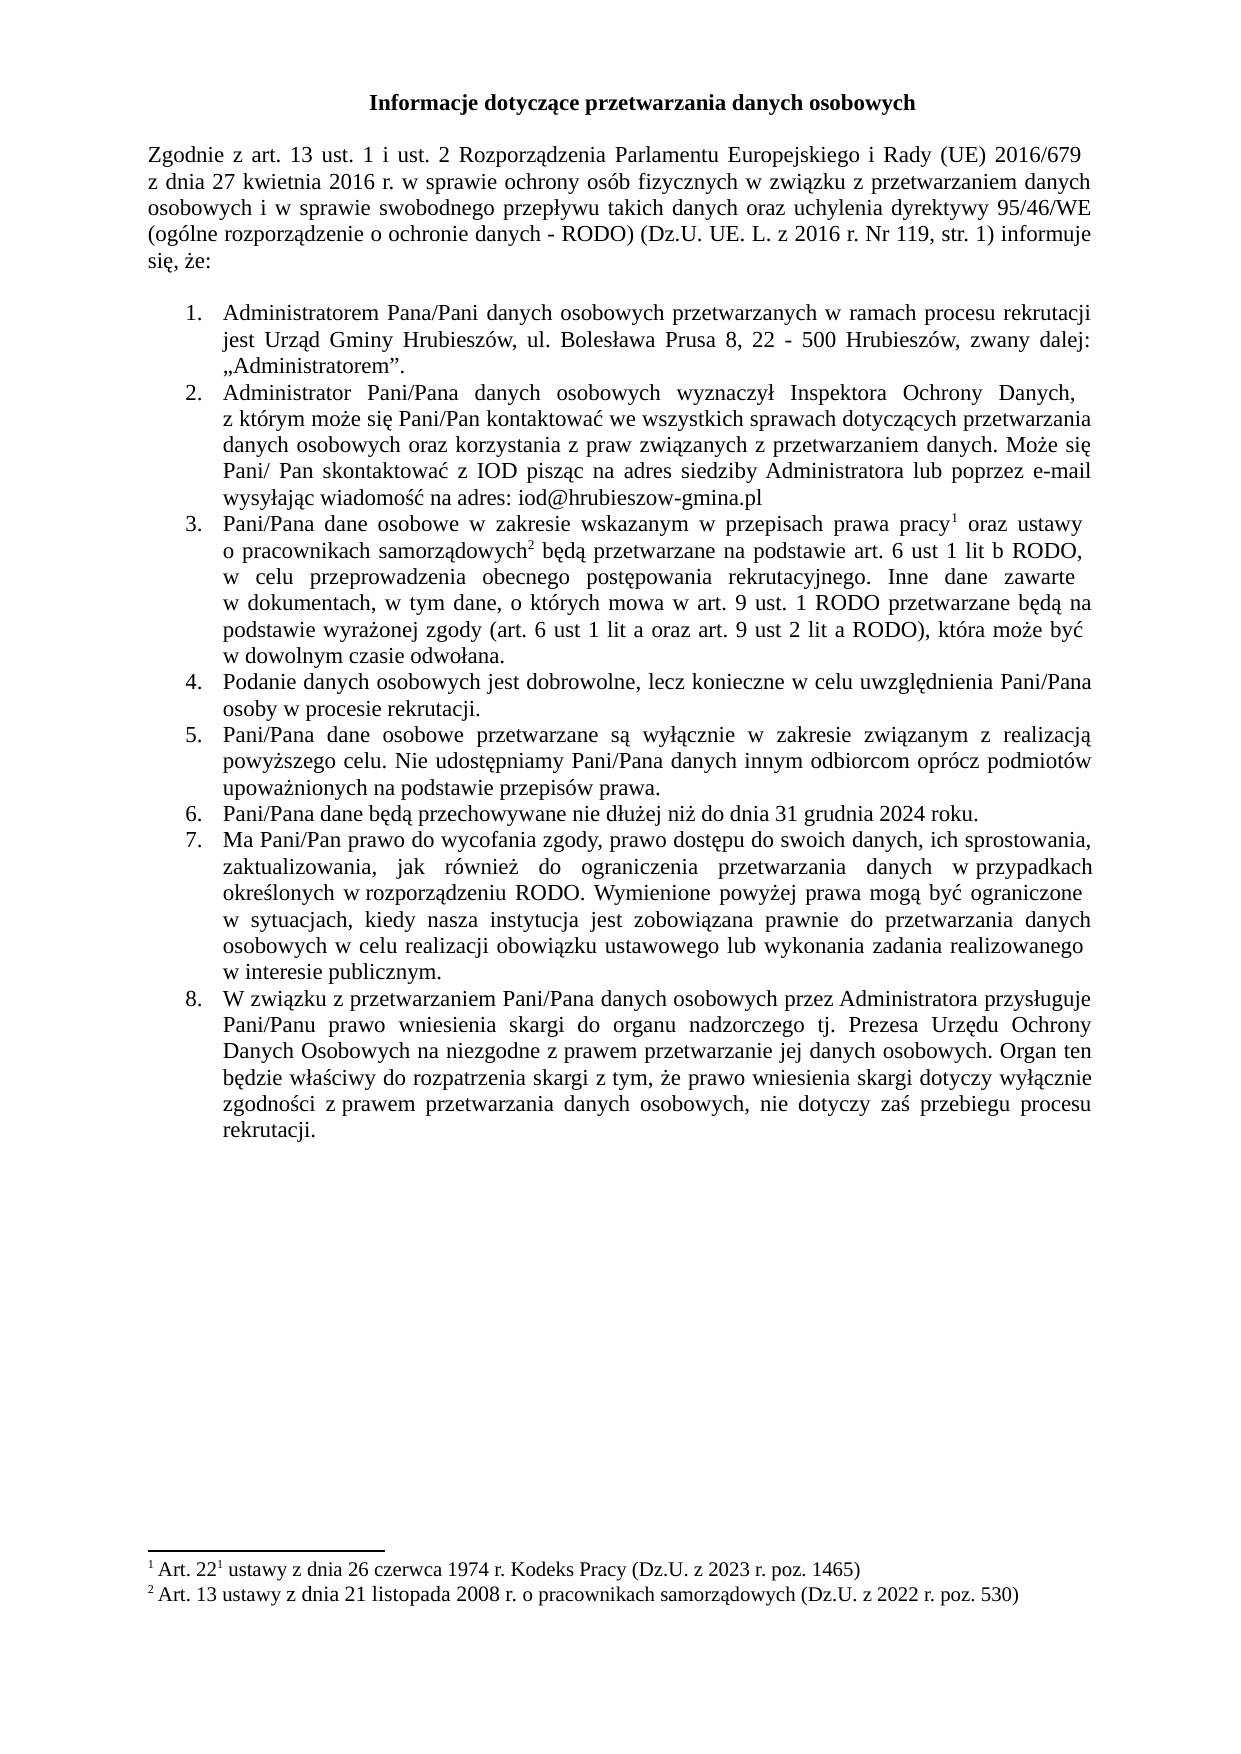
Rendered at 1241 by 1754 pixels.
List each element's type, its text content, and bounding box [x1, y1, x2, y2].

list Ma Pani/Pan prawo do wycofania zgody, prawo dostępu do swoich danych, ich sprostowania, zaktualizowania, jak również do ograniczenia przetwarzania danych w przypadkach określonych w rozporządzeniu RODO. Wymienione powyżej prawa mogą być ograniczone w sytuacjach, kiedy nasza instytucja jest zobowiązana prawnie do przetwarzania danych osobowych w celu realizacji obowiązku ustawowego lub wykonania zadania realizowanego w interesie publicznym. [185, 827, 1093, 985]
list Pani/Pana dane osobowe przetwarzane są wyłącznie w zakresie związanym z realizacją powyższego celu. Nie udostępniamy Pani/Pana danych innym odbiorcom oprócz podmiotów upoważnionych na podstawie przepisów prawa. [185, 721, 1093, 800]
text Informacje dotyczące przetwarzania danych osobowych [295, 89, 1093, 115]
list W związku z przetwarzaniem Pani/Pana danych osobowych przez Administratora przysługuje Pani/Panu prawo wniesienia skargi do organu nadzorczego tj. Prezesa Urzędu Ochrony Danych Osobowych na niezgodne z prawem przetwarzanie jej danych osobowych. Organ ten będzie właściwy do rozpatrzenia skargi z tym, że prawo wniesienia skargi dotyczy wyłącznie zgodności z prawem przetwarzania danych osobowych, nie dotyczy zaś przebiegu procesu rekrutacji. [185, 985, 1093, 1143]
list Administrator Pani/Pana danych osobowych wyznaczył Inspektora Ochrony Danych, z którym może się Pani/Pan kontaktować we wszystkich sprawach dotyczących przetwarzania danych osobowych oraz korzystania z praw związanych z przetwarzaniem danych. Może się Pani/ Pan skontaktować z IOD pisząc na adres siedziby Administratora lub poprzez e-mail wysyłając wiadomość na adres: iod@hrubieszow-gmina.pl [185, 378, 1093, 510]
list Podanie danych osobowych jest dobrowolne, lecz konieczne w celu uwzględnienia Pani/Pana osoby w procesie rekrutacji. [185, 668, 1093, 721]
list Pani/Pana dane będą przechowywane nie dłużej niż do dnia 31 grudnia 2024 roku. [185, 800, 1093, 827]
text Zgodnie z art. 13 ust. 1 i ust. 2 Rozporządzenia Parlamentu Europejskiego i Rady (UE) 2016/679 z dnia 27 kwietnia 2016 r. w sprawie ochrony osób fizycznych w związku z przetwarzaniem danych osobowych i w sprawie swobodnego przepływu takich danych oraz uchylenia dyrektywy 95/46/WE (ogólne rozporządzenie o ochronie danych - RODO) (Dz.U. UE. L. z 2016 r. Nr 119, str. 1) informuje się, że: [148, 141, 1093, 273]
list Administratorem Pana/Pani danych osobowych przetwarzanych w ramach procesu rekrutacji jest Urząd Gminy Hrubieszów, ul. Bolesława Prusa 8, 22 - 500 Hrubieszów, zwany dalej: „Administratorem”. [185, 299, 1093, 378]
list Pani/Pana dane osobowe w zakresie wskazanym w przepisach prawa pracy oraz ustawy o pracownikach samorządowych będą przetwarzane na podstawie art. 6 ust 1 lit b RODO, w celu przeprowadzenia obecnego postępowania rekrutacyjnego. Inne dane zawarte w dokumentach, w tym dane, o których mowa w art. 9 ust. 1 RODO przetwarzane będą na podstawie wyrażonej zgody (art. 6 ust 1 lit a oraz art. 9 ust 2 lit a RODO), która może być w dowolnym czasie odwołana. [185, 510, 1093, 668]
